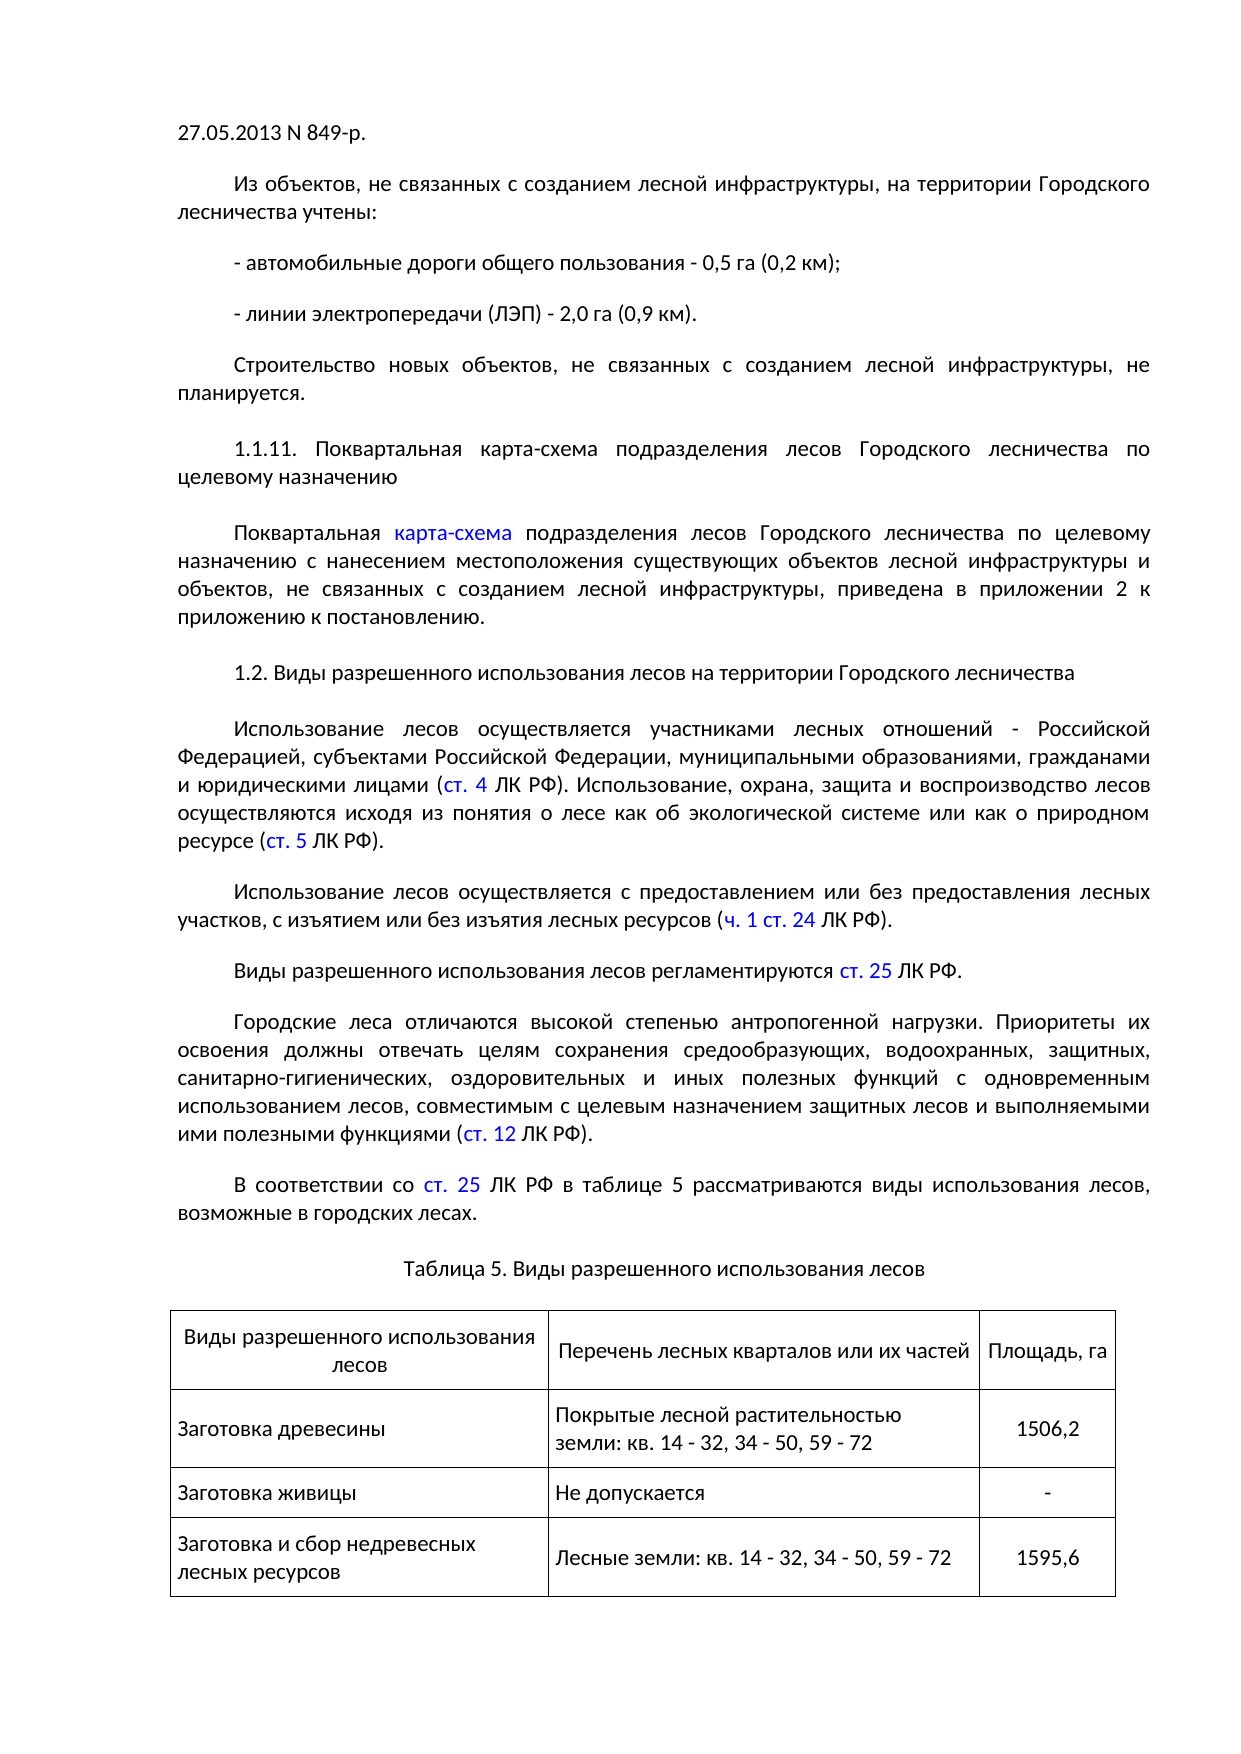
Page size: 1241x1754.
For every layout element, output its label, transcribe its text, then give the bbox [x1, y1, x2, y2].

text Использование лесов осуществляется участниками лесных отношений - Российской Федерацией, субъектами Российской Федерации, муниципальными образованиями, гражданами и юридическими лицами (ст. 4 ЛК РФ). Использование, охрана, защита и воспроизводство лесов осуществляются исходя из понятия о лесе как об экологической системе или как о природном ресурсе (ст. 5 ЛК РФ). [177, 714, 1152, 854]
text 1.2. Виды разрешенного использования лесов на территории Городского лесничества [177, 658, 1152, 686]
text - автомобильные дороги общего пользования - 0,5 га (0,2 км); [177, 248, 1152, 276]
text Таблица 5. Виды разрешенного использования лесов [177, 1254, 1152, 1282]
table_cell Покрытые лесной растительностью земли: кв. 14 - 32, 34 - 50, 59 - 72 [549, 1390, 979, 1467]
table_cell Не допускается [549, 1468, 979, 1517]
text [177, 118, 1152, 146]
text - линии электропередачи (ЛЭП) - 2,0 га (0,9 км). [177, 299, 1152, 327]
text Строительство новых объектов, не связанных с созданием лесной инфраструктуры, не планируется. [177, 350, 1152, 406]
table_header Виды разрешенного использования лесов [171, 1311, 548, 1388]
table_cell 1506,2 [980, 1390, 1115, 1467]
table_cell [549, 1518, 979, 1596]
text Использование лесов осуществляется с предоставлением или без предоставления лесных участков, с изъятием или без изъятия лесных ресурсов (ч. 1 ст. 24 ЛК РФ). [177, 877, 1152, 933]
text Поквартальная карта-схема подразделения лесов Городского лесничества по целевому назначению с нанесением местоположения существующих объектов лесной инфраструктуры и объектов, не связанных с созданием лесной инфраструктуры, приведена в приложении 2 к приложению к постановлению. [177, 518, 1152, 630]
text Из объектов, не связанных с созданием лесной инфраструктуры, на территории Городского лесничества учтены: [177, 169, 1152, 225]
table_cell Заготовка живицы [171, 1468, 548, 1517]
table_cell Заготовка древесины [171, 1390, 548, 1467]
table_header Перечень лесных кварталов или их частей [549, 1311, 979, 1388]
text Городские леса отличаются высокой степенью антропогенной нагрузки. Приоритеты их освоения должны отвечать целям сохранения средообразующих, водоохранных, защитных, санитарно-гигиенических, оздоровительных и иных полезных функций с одновременным использованием лесов, совместимым с целевым назначением защитных лесов и выполняемыми ими полезными функциями (ст. 12 ЛК РФ). [177, 1007, 1152, 1147]
table_header Площадь, га [980, 1311, 1115, 1388]
table_cell - [980, 1468, 1115, 1517]
text Виды разрешенного использования лесов регламентируются ст. 25 ЛК РФ. [177, 956, 1152, 984]
text В соответствии со ст. 25 ЛК РФ в таблице 5 рассматриваются виды использования лесов, возможные в городских лесах. [177, 1170, 1152, 1226]
text 1.1.11. Поквартальная карта-схема подразделения лесов Городского лесничества по целевому назначению [177, 434, 1152, 490]
table_cell Заготовка и сбор недревесных лесных ресурсов [171, 1518, 548, 1596]
table_cell 1595,6 [980, 1518, 1115, 1596]
